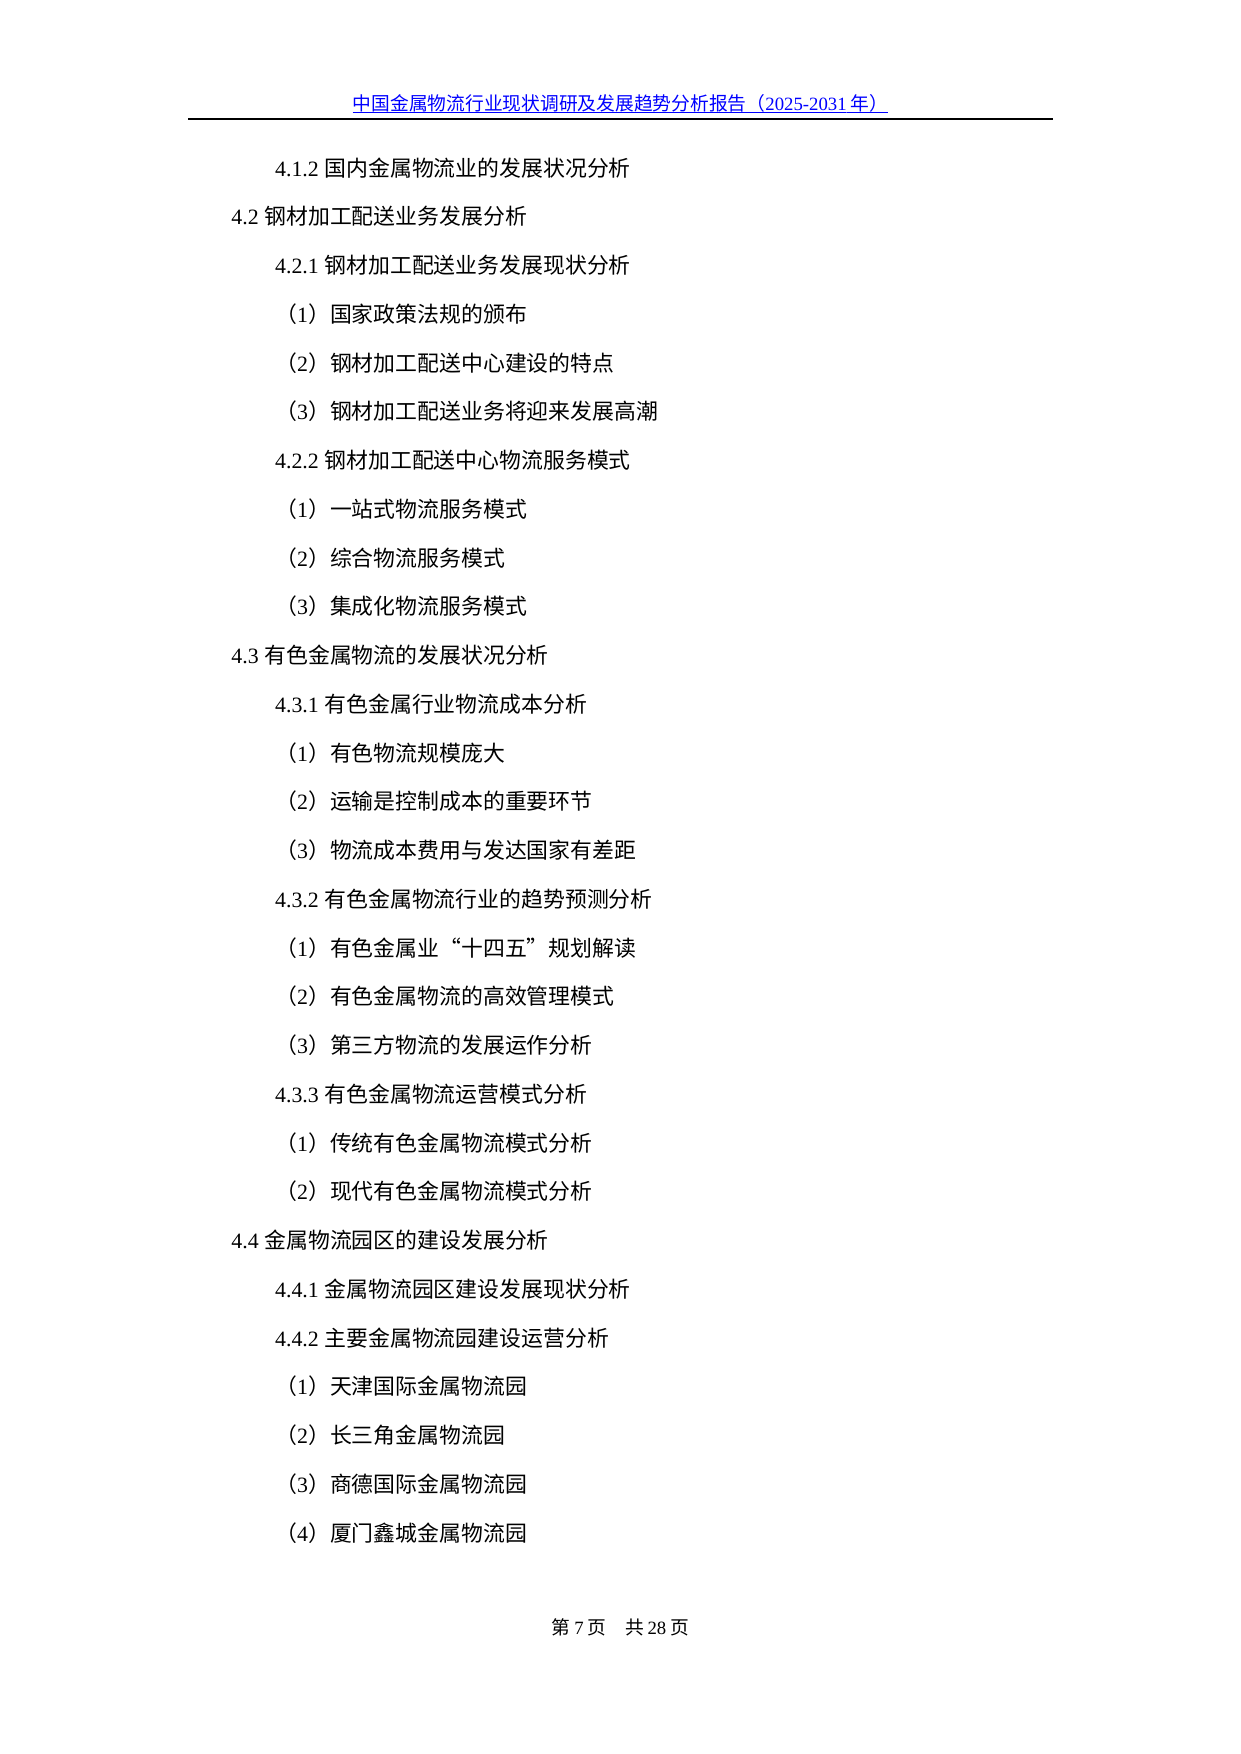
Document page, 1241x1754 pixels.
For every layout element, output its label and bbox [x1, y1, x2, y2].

text [187, 150, 1053, 1548]
